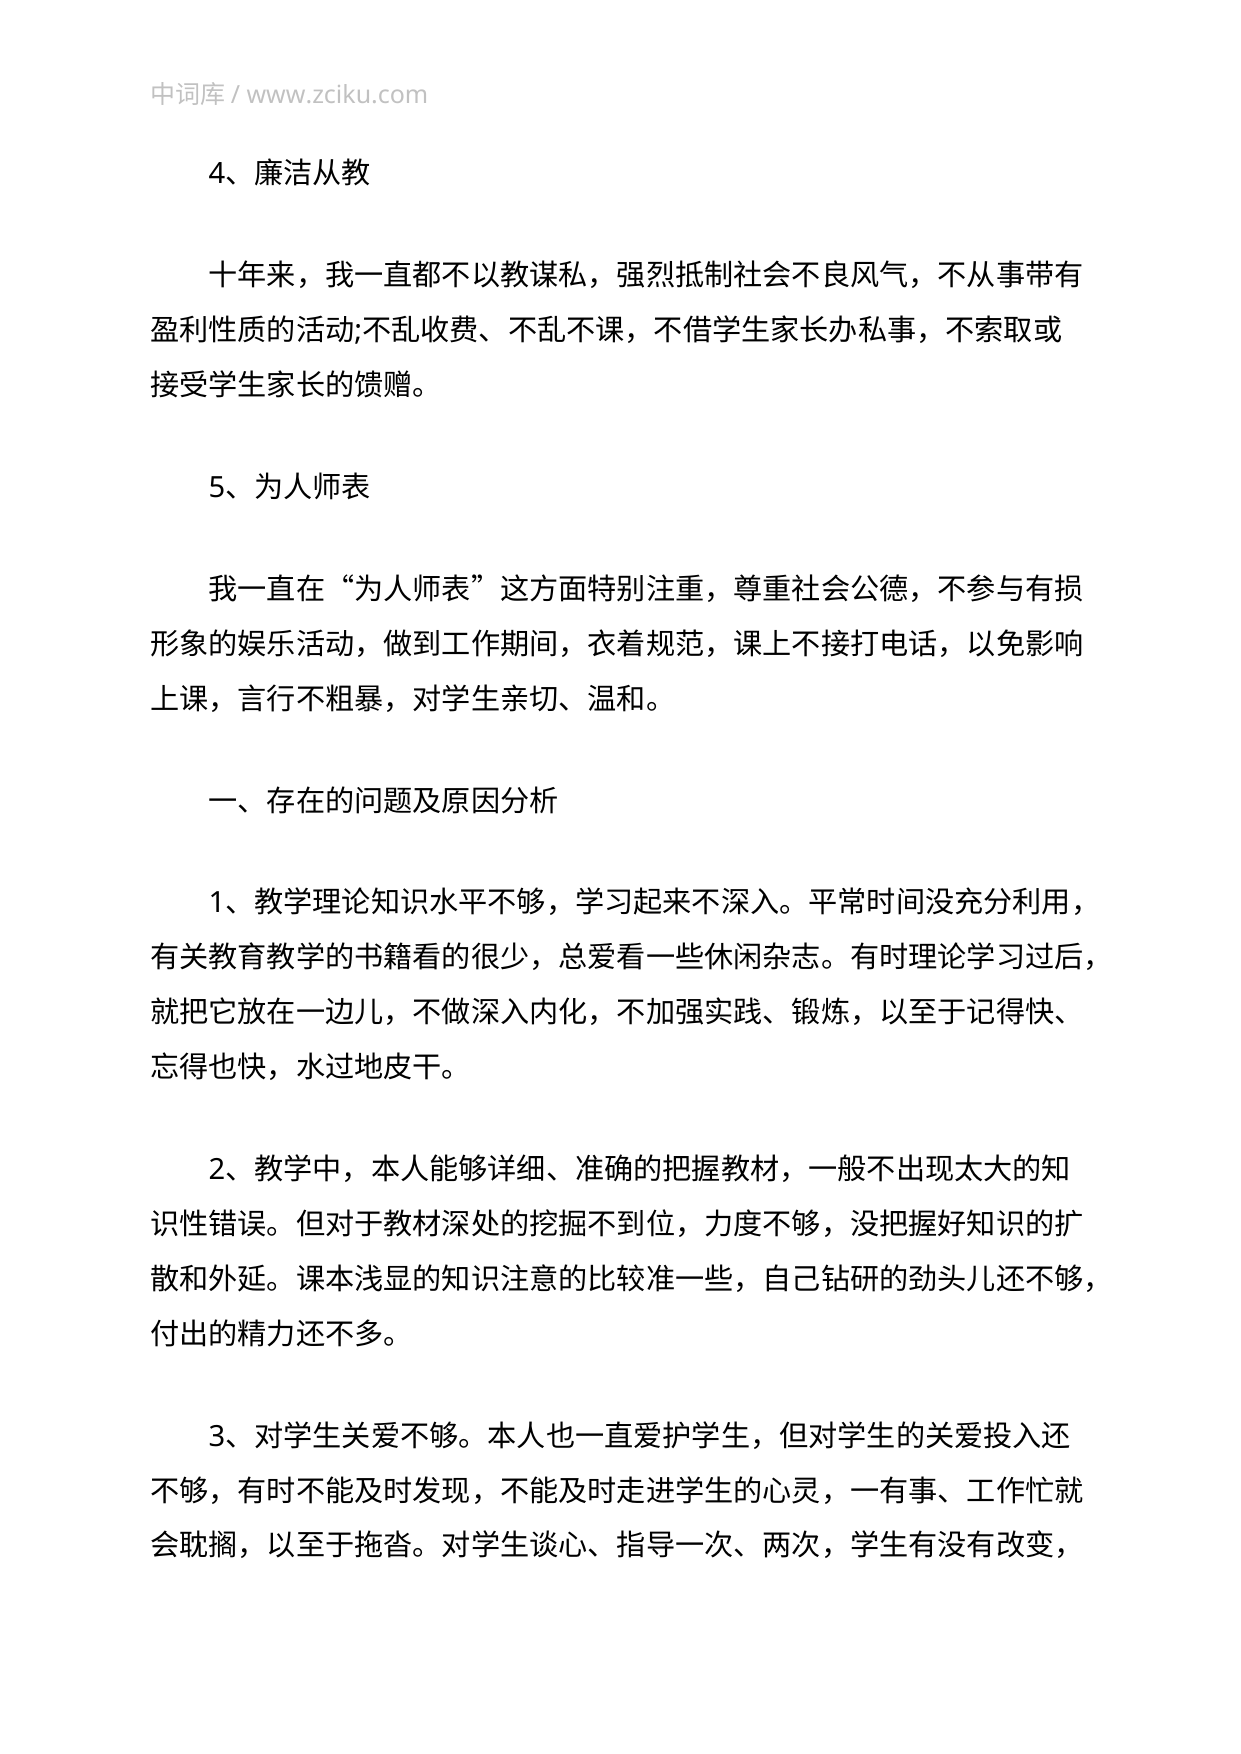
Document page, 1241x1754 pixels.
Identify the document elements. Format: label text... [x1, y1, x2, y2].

text 4、廉洁从教 [150, 150, 1090, 192]
text 2、教学中，本人能够详细、准确的把握教材，一般不出现太大的知识性错误。但对于教材深处的挖掘不到位，力度不够，没把握好知识的扩散和外延。课本浅显的知识注意的比较准一些，自己钻研的劲头儿还不够，付出的精力还不多。 [150, 1146, 1090, 1353]
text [150, 1412, 1090, 1564]
text 5、为人师表 [150, 464, 1090, 506]
text 1、教学理论知识水平不够，学习起来不深入。平常时间没充分利用，有关教育教学的书籍看的很少，总爱看一些休闲杂志。有时理论学习过后，就把它放在一边儿，不做深入内化，不加强实践、锻炼，以至于记得快、忘得也快，水过地皮干。 [150, 879, 1090, 1086]
text 十年来，我一直都不以教谋私，强烈抵制社会不良风气，不从事带有盈利性质的活动;不乱收费、不乱不课，不借学生家长办私事，不索取或接受学生家长的馈赠。 [150, 252, 1090, 404]
text 一、存在的问题及原因分析 [150, 777, 1090, 819]
text 我一直在“为人师表”这方面特别注重，尊重社会公德，不参与有损形象的娱乐活动，做到工作期间，衣着规范，课上不接打电话，以免影响上课，言行不粗暴，对学生亲切、温和。 [150, 566, 1090, 718]
